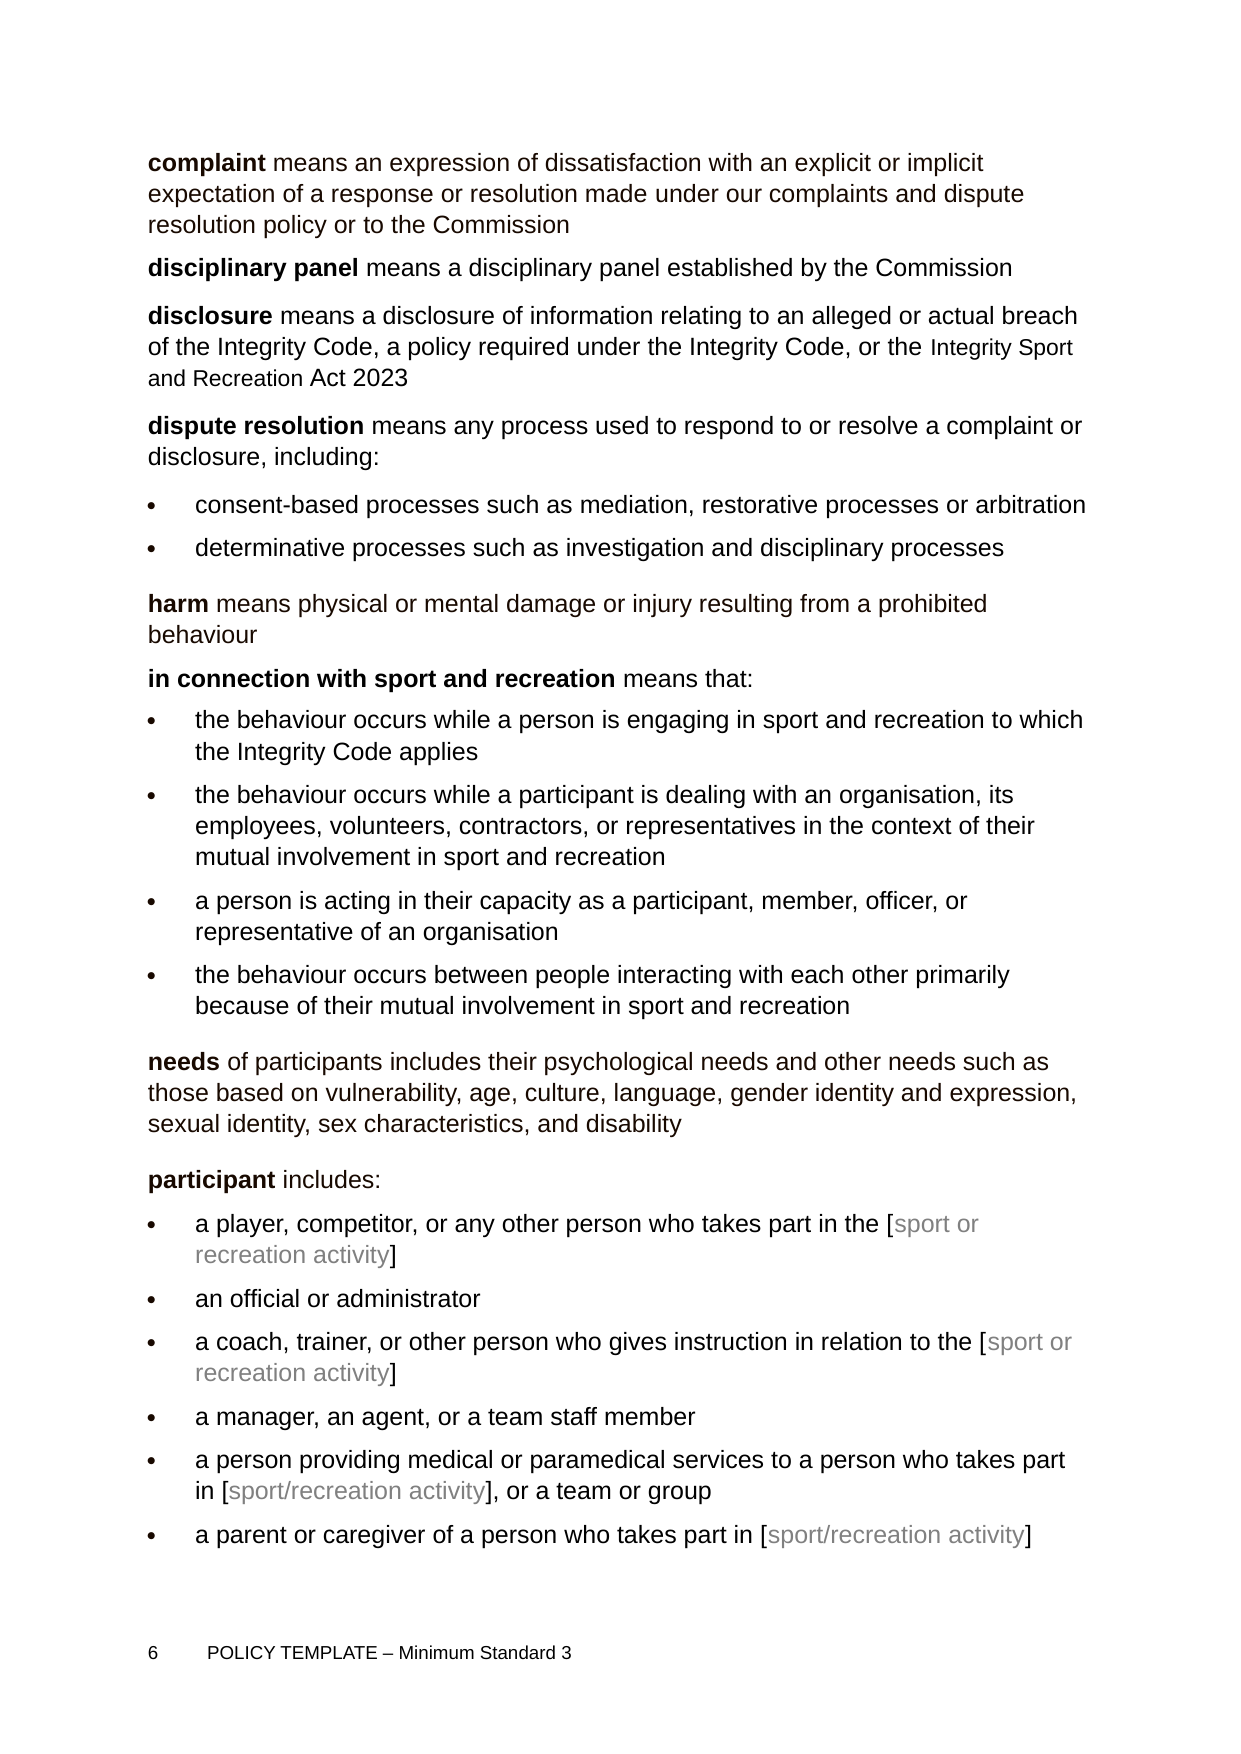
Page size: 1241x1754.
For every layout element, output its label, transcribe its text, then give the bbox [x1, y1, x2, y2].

text complaint means an expression of dissatisfaction with an explicit or implicit expectation of a response or resolution made under our complaints and dispute resolution policy or to the Commission [148, 148, 1092, 238]
text disciplinary panel means a disciplinary panel established by the Commission [148, 253, 1092, 282]
text a player, competitor, or any other person who takes part in the [sport or recreation activity] [148, 1209, 1092, 1269]
text dispute resolution means any process used to respond to or resolve a complaint or disclosure, including: [148, 411, 1092, 471]
text an official or administrator [148, 1283, 1092, 1312]
text a person is acting in their capacity as a participant, member, officer, or representative of an organisation [148, 886, 1092, 945]
text participant includes: [148, 1165, 1092, 1194]
text the behaviour occurs while a person is engaging in sport and recreation to which the Integrity Code applies [148, 705, 1092, 765]
list in connection with sport and recreation means that: [148, 664, 1092, 693]
text determinative processes such as investigation and disciplinary processes [148, 533, 1092, 562]
text disclosure means a disclosure of information relating to an alleged or actual breach of the Integrity Code, a policy required under the Integrity Code, or the Integrity Sport and Recreation Act 2023 [148, 301, 1092, 392]
text the behaviour occurs while a participant is dealing with an organisation, its employees, volunteers, contractors, or representatives in the context of their mutual involvement in sport and recreation [148, 780, 1092, 871]
text a manager, an agent, or a team staff member [148, 1402, 1092, 1430]
text a coach, trainer, or other person who gives instruction in relation to the [sport or recreation activity] [148, 1327, 1092, 1387]
text consent-based processes such as mediation, restorative processes or arbitration [148, 489, 1092, 518]
text harm means physical or mental damage or injury resulting from a prohibited behaviour [148, 589, 1092, 649]
text the behaviour occurs between people interacting with each other primarily because of their mutual involvement in sport and recreation [148, 960, 1092, 1020]
text needs of participants includes their psychological needs and other needs such as those based on vulnerability, age, culture, language, gender identity and expression, sexual identity, sex characteristics, and disability [148, 1047, 1092, 1138]
text a parent or caregiver of a person who takes part in [sport/recreation activity] [148, 1520, 1092, 1548]
text a person providing medical or paramedical services to a person who takes part in [sport/recreation activity], or a team or group [148, 1445, 1092, 1505]
